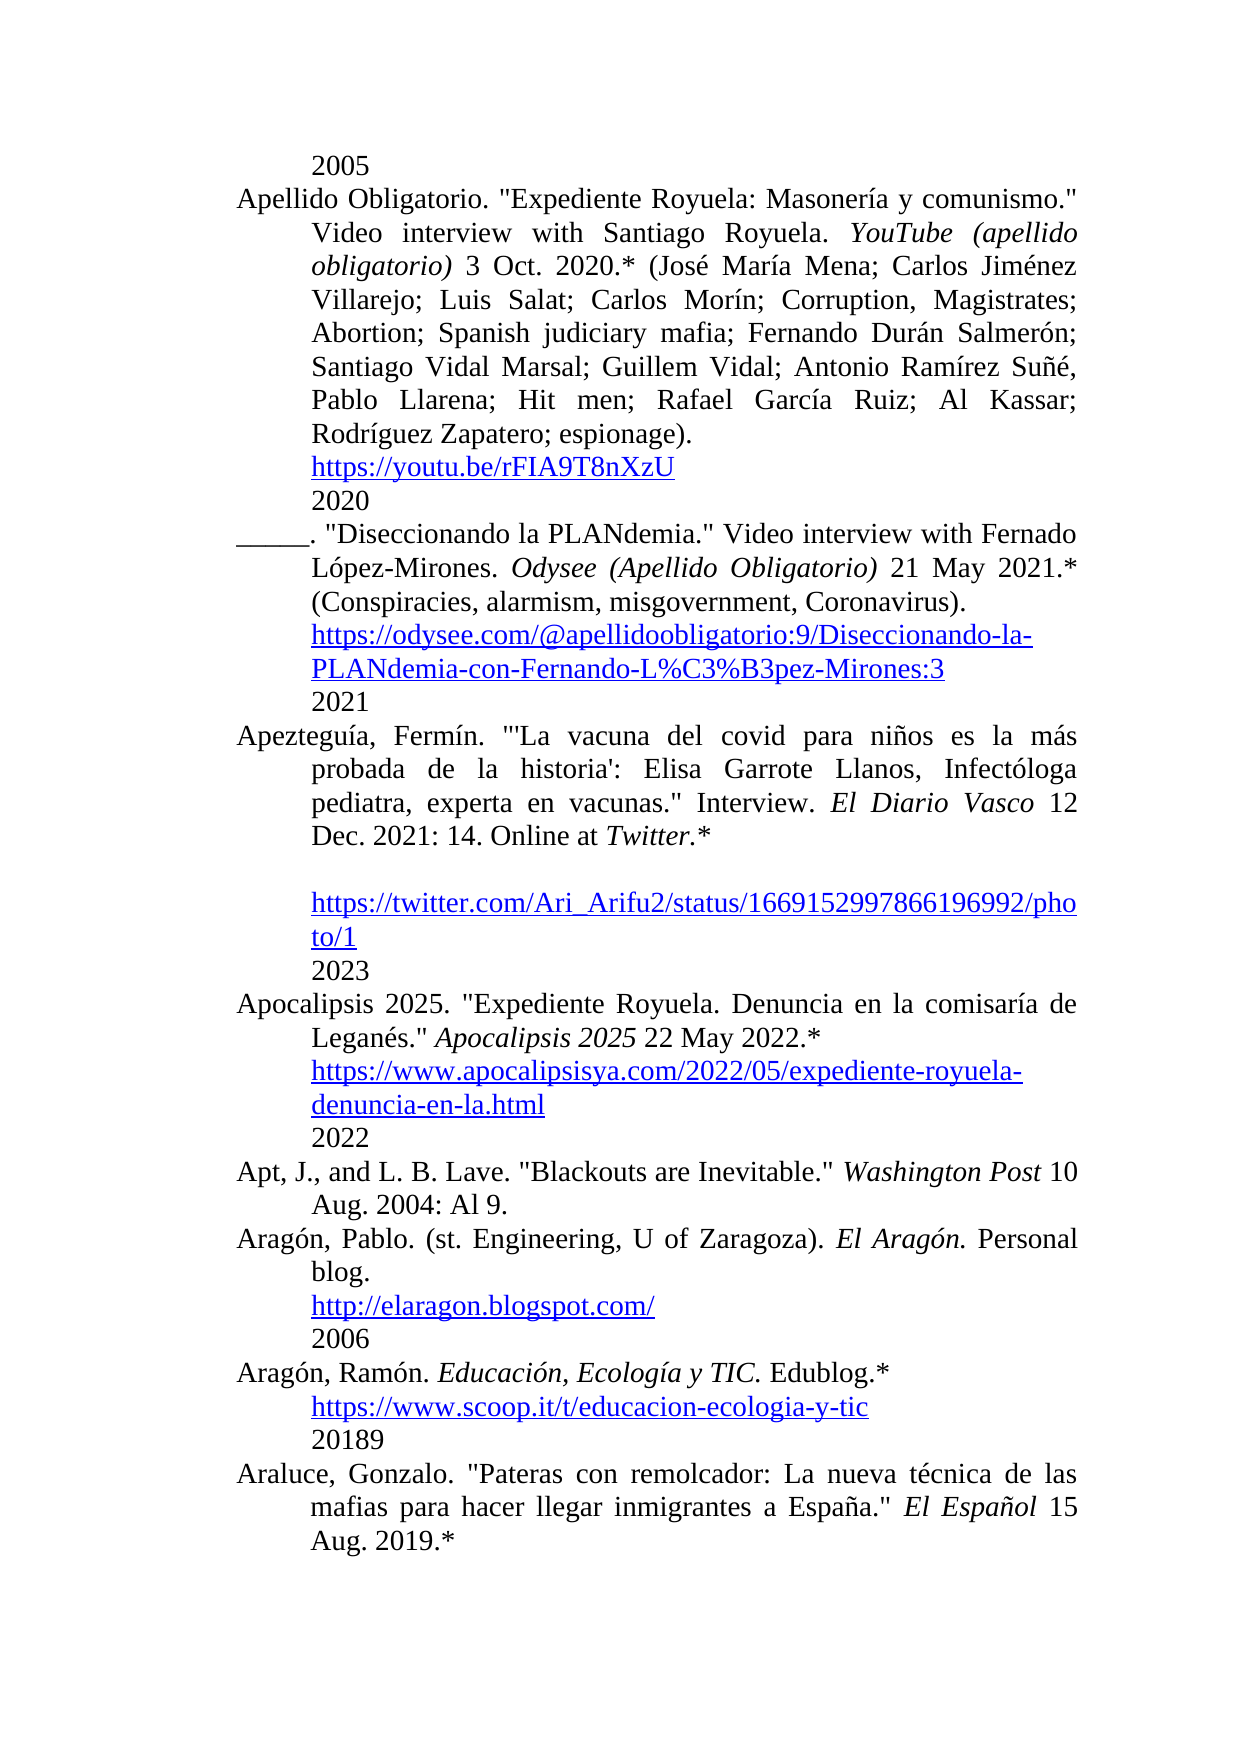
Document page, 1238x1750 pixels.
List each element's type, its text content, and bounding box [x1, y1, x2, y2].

text 2021 [236, 684, 1078, 718]
text Aragón, Ramón. Educación, Ecología y TIC. Edublog.* [236, 1355, 1078, 1389]
text https://twitter.com/Ari_Arifu2/status/1669152997866196992/photo/1 [236, 852, 1078, 953]
text Apt, J., and L. B. Lave. "Blackouts are Inevitable." Washington Post 10 Aug. 2004: Al 9. [236, 1154, 1078, 1221]
text Aragón, Pablo. (st. Engineering, U of Zaragoza). El Aragón. Personal blog. [236, 1221, 1078, 1288]
text 20189 [236, 1422, 1078, 1456]
text 2005 [236, 148, 1078, 181]
text Apellido Obligatorio. "Expediente Royuela: Masonería y comunismo." Video interview with Santiago Royuela. YouTube (apellido obligatorio) 3 Oct. 2020.* (José María Mena; Carlos Jiménez Villarejo; Luis Salat; Carlos Morín; Corruption, Magistrates; Abortion; Spanish judiciary mafia; Fernando Durán Salmerón; Santiago Vidal Marsal; Guillem Vidal; Antonio Ramírez Suñé, Pablo Llarena; Hit men; Rafael García Ruiz; Al Kassar; Rodríguez Zapatero; espionage). [236, 181, 1078, 449]
text https://www.scoop.it/t/educacion-ecologia-y-tic [236, 1389, 1078, 1422]
text https://odysee.com/@apellidoobligatorio:9/Diseccionando-la-PLANdemia-con-Fernando-L%C3%B3pez-Mirones:3 [236, 617, 1078, 684]
text 2020 [236, 483, 1078, 517]
text 2023 [236, 953, 1078, 986]
text https://www.apocalipsisya.com/2022/05/expediente-royuela-denuncia-en-la.html [236, 1053, 1078, 1120]
text 2022 [236, 1120, 1078, 1154]
text Apezteguía, Fermín. "'La vacuna del covid para niños es la más probada de la historia': Elisa Garrote Llanos, Infectóloga pediatra, experta en vacunas." Interview. El Diario Vasco 12 Dec. 2021: 14. Online at Twitter.* [236, 718, 1078, 852]
text Araluce, Gonzalo. "Pateras con remolcador: La nueva técnica de las mafias para hacer llegar inmigrantes a España." El Español 15 Aug. 2019.* [236, 1456, 1078, 1556]
text https://youtu.be/rFIA9T8nXzU [236, 449, 1078, 483]
text Apocalipsis 2025. "Expediente Royuela. Denuncia en la comisaría de Leganés." Apocalipsis 2025 22 May 2022.* [236, 986, 1078, 1053]
text http://elaragon.blogspot.com/ [236, 1288, 1078, 1322]
text 2006 [236, 1322, 1078, 1355]
text _____. "Diseccionando la PLANdemia." Video interview with Fernado López-Mirones. Odysee (Apellido Obligatorio) 21 May 2021.* (Conspiracies, alarmism, misgovernment, Coronavirus). [236, 517, 1078, 617]
